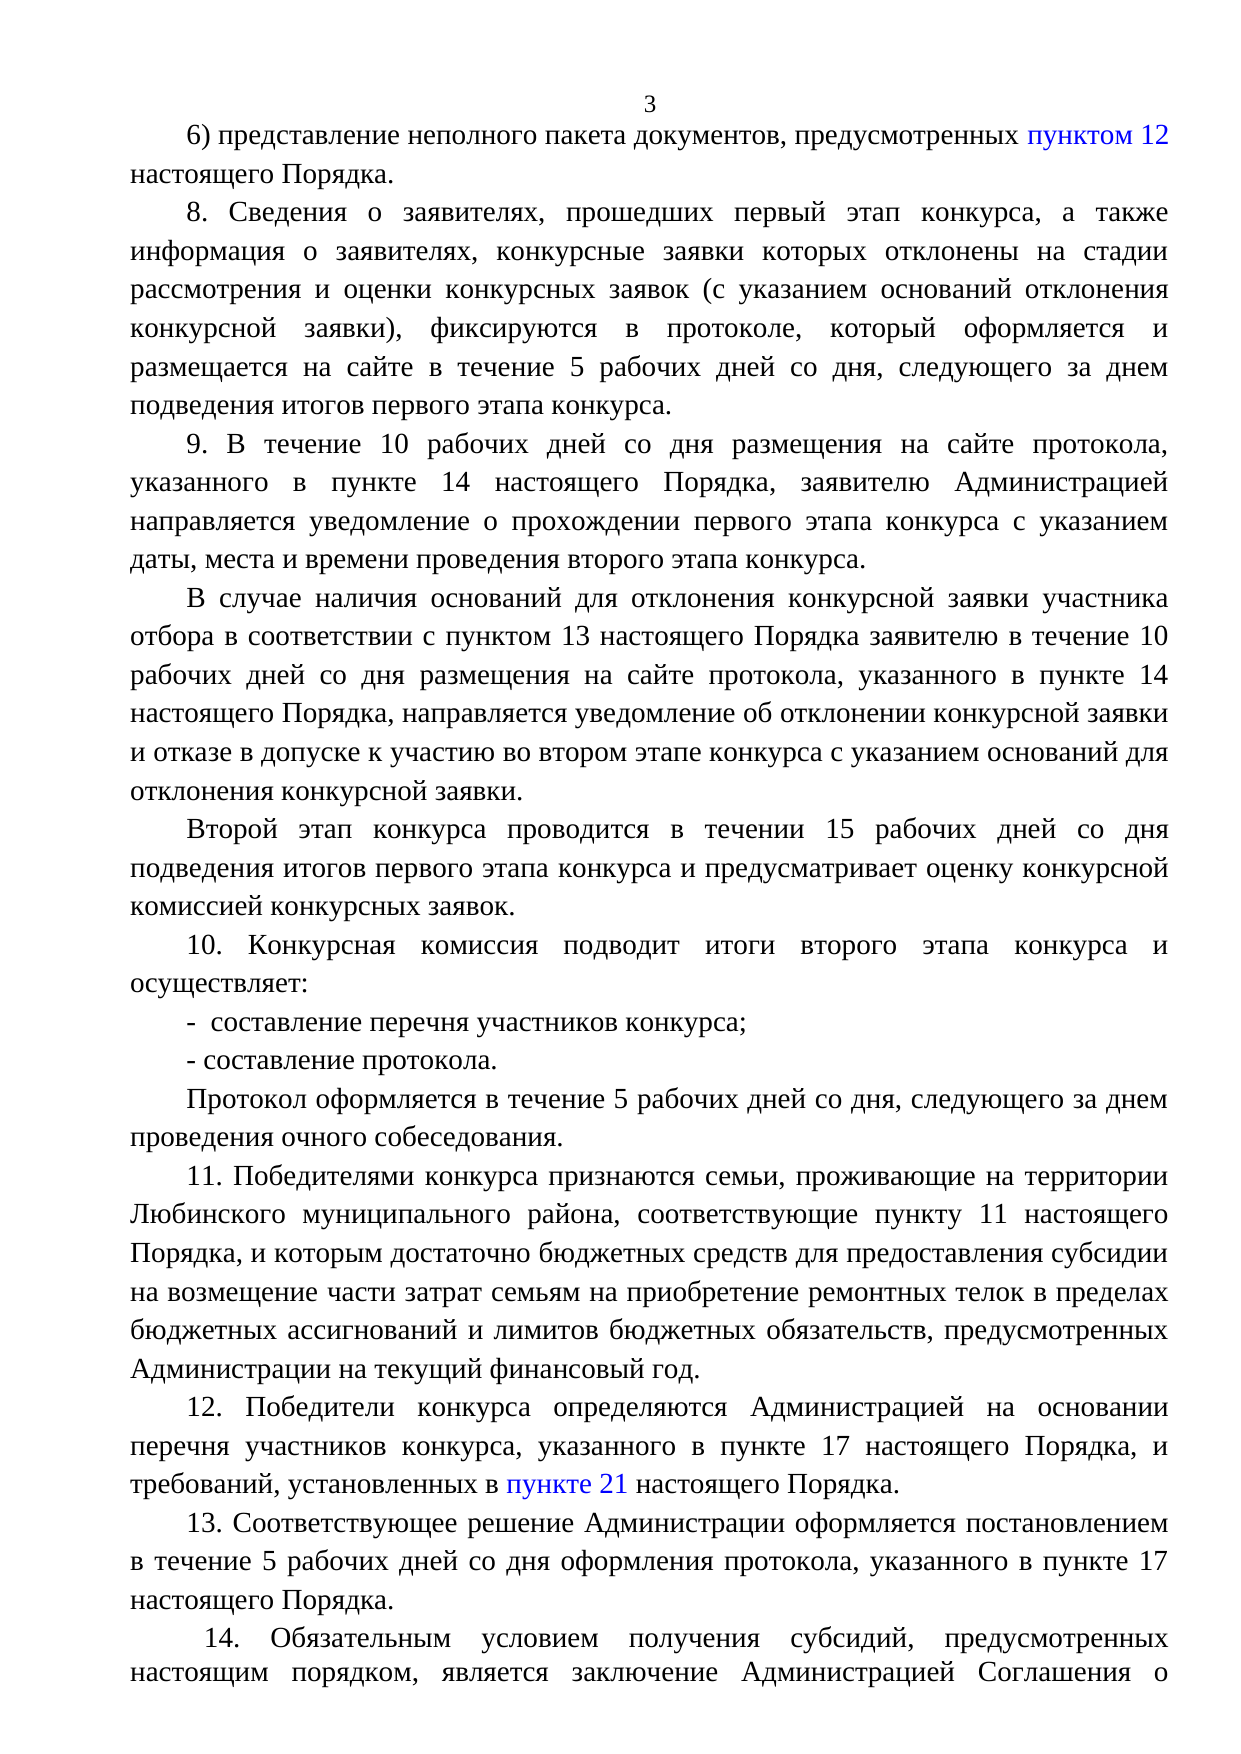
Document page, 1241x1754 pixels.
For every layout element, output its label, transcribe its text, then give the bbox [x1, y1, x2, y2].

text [130, 1621, 1169, 1688]
text - составление перечня участников конкурса; [130, 1004, 1169, 1037]
text 9. В течение 10 рабочих дней со дня размещения на сайте протокола, указанного в пункте 14 настоящего Порядка, заявителю Администрацией направляется уведомление о прохождении первого этапа конкурса с указанием даты, места и времени проведения второго этапа конкурса. [130, 426, 1169, 575]
text Второй этап конкурса проводится в течении 15 рабочих дней со дня подведения итогов первого этапа конкурса и предусматривает оценку конкурсной комиссией конкурсных заявок. [130, 811, 1169, 922]
text Протокол оформляется в течение 5 рабочих дней со дня, следующего за днем проведения очного собеседования. [130, 1081, 1169, 1153]
text 10. Конкурсная комиссия подводит итоги второго этапа конкурса и осуществляет: [130, 927, 1169, 999]
text - составление протокола. [130, 1042, 1169, 1076]
text 12. Победители конкурса определяются Администрацией на основании перечня участников конкурса, указанного в пункте 17 настоящего Порядка, и требований, установленных в пункте 21 настоящего Порядка. [130, 1389, 1169, 1500]
text В случае наличия оснований для отклонения конкурсной заявки участника отбора в соответствии с пунктом 13 настоящего Порядка заявителю в течение 10 рабочих дней со дня размещения на сайте протокола, указанного в пункте 14 настоящего Порядка, направляется уведомление об отклонении конкурсной заявки и отказе в допуске к участию во втором этапе конкурса с указанием оснований для отклонения конкурсной заявки. [130, 580, 1169, 806]
text 6) представление неполного пакета документов, предусмотренных пунктом 12 настоящего Порядка. [130, 117, 1169, 189]
text 8. Сведения о заявителях, прошедших первый этап конкурса, а также информация о заявителях, конкурсные заявки которых отклонены на стадии рассмотрения и оценки конкурсных заявок (с указанием оснований отклонения конкурсной заявки), фиксируются в протоколе, который оформляется и размещается на сайте в течение 5 рабочих дней со дня, следующего за днем подведения итогов первого этапа конкурса. [130, 194, 1169, 421]
text 11. Победителями конкурса признаются семьи, проживающие на территории Любинского муниципального района, соответствующие пункту 11 настоящего Порядка, и которым достаточно бюджетных средств для предоставления субсидии на возмещение части затрат семьям на приобретение ремонтных телок в пределах бюджетных ассигнований и лимитов бюджетных обязательств, предусмотренных Администрации на текущий финансовый год. [130, 1158, 1169, 1384]
text 13. Соответствующее решение Администрации оформляется постановлением в течение 5 рабочих дней со дня оформления протокола, указанного в пункте 17 настоящего Порядка. [130, 1505, 1169, 1616]
